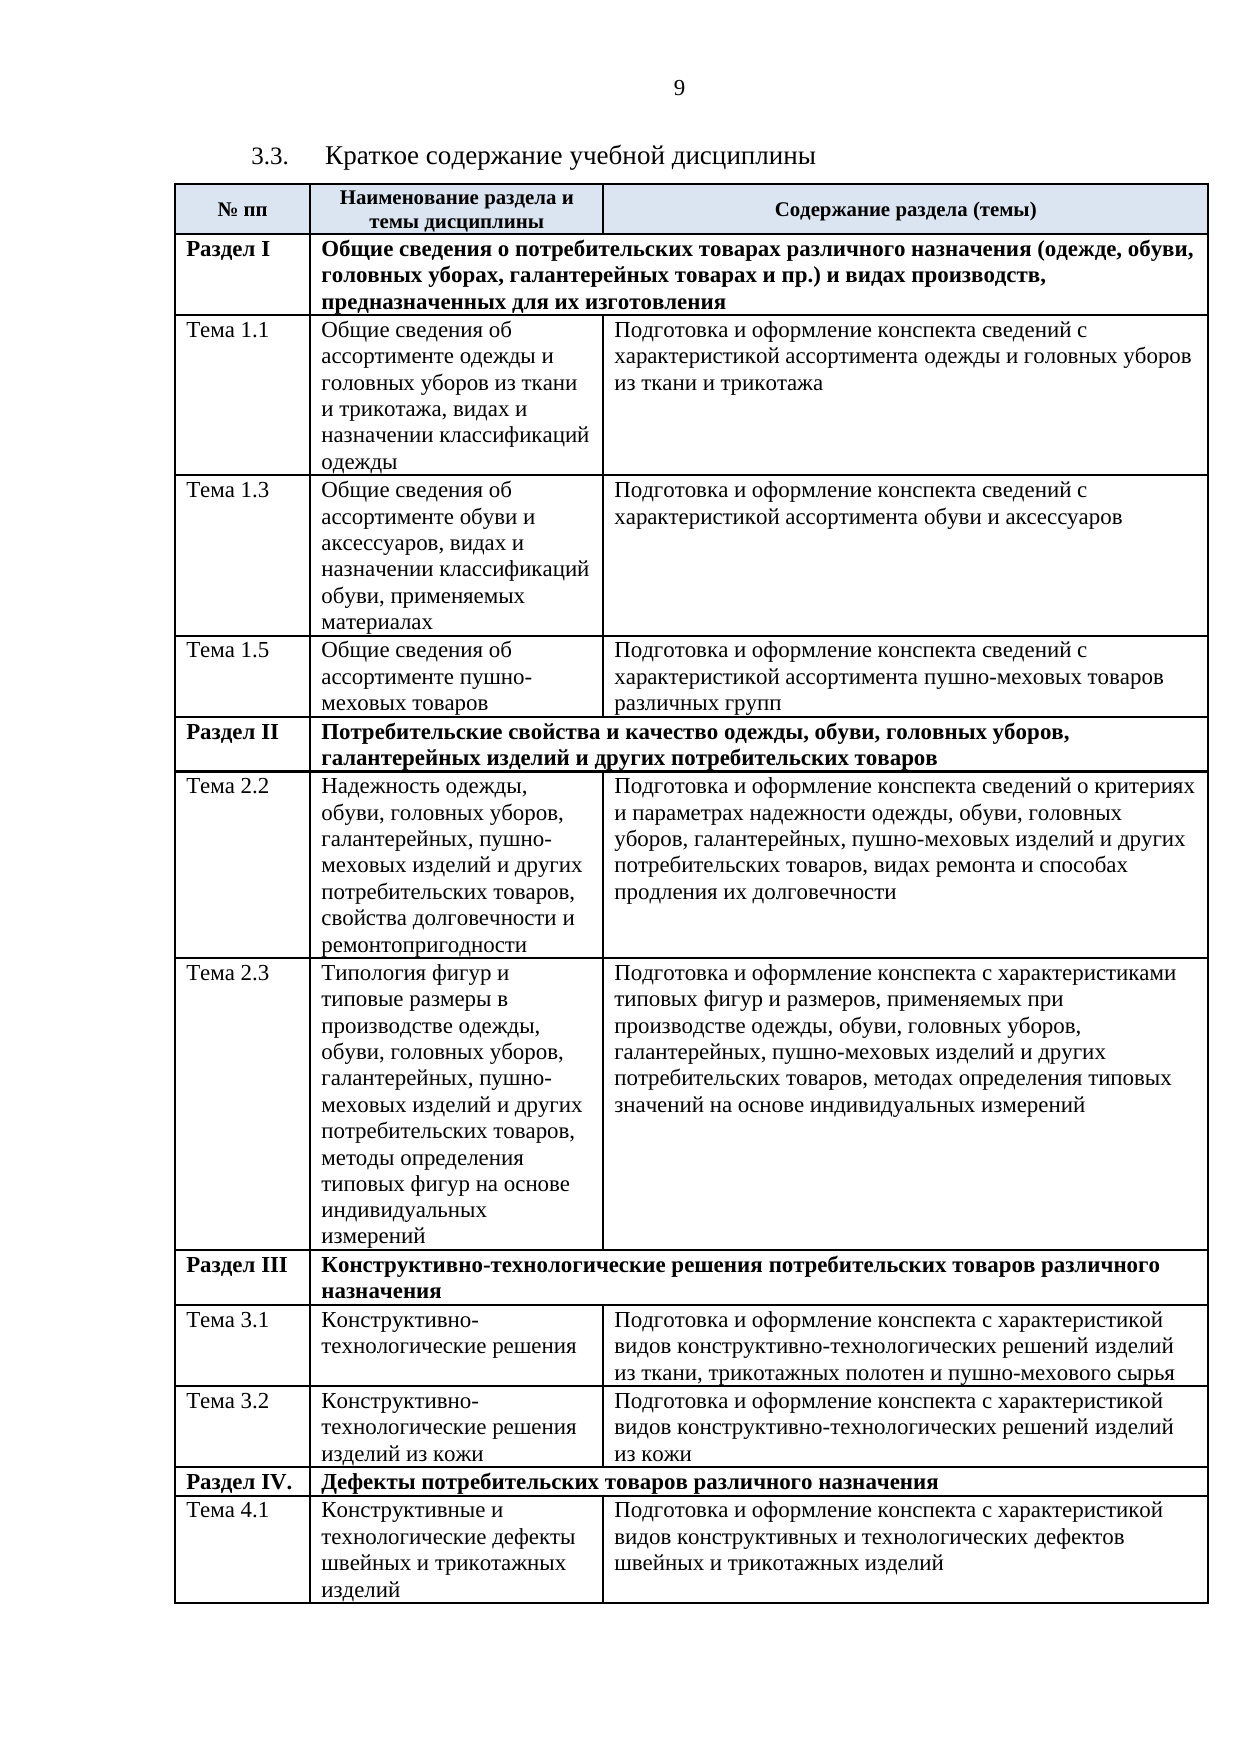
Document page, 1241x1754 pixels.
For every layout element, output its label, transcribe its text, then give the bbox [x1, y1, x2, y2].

table_cell Раздел II [176, 718, 309, 770]
table_cell Подготовка и оформление конспекта с характеристикой видов конструктивных и технологических дефектов швейных и трикотажных изделий [604, 1497, 1207, 1602]
table_cell Тема 1.5 [176, 637, 309, 716]
table_cell Общие сведения о потребительских товарах различного назначения (одежде, обуви, головных уборах, галантерейных товарах и пр.) и видах производств, предназначенных для их изготовления [311, 235, 1207, 314]
table_cell Подготовка и оформление конспекта с характеристиками типовых фигур и размеров, применяемых при производстве одежды, обуви, головных уборов, галантерейных, пушно-меховых изделий и других потребительских товаров, методах определения типовых значений на основе индивидуальных измерений [604, 959, 1207, 1249]
table_cell Дефекты потребительских товаров различного назначения [311, 1468, 1207, 1494]
table_header № пп [176, 185, 309, 233]
table_cell Конструктивно-технологические решения изделий из кожи [311, 1387, 602, 1466]
table_header Наименование раздела и темы дисциплины [311, 185, 602, 233]
subtitle Краткое содержание учебной дисциплины [251, 139, 1181, 170]
table_cell Подготовка и оформление конспекта сведений о критериях и параметрах надежности одежды, обуви, головных уборов, галантерейных, пушно-меховых изделий и других потребительских товаров, видах ремонта и способах продления их долговечности [604, 773, 1207, 957]
table_cell Подготовка и оформление конспекта сведений с характеристикой ассортимента обуви и аксессуаров [604, 476, 1207, 634]
table_cell Тема 2.2 [176, 773, 309, 957]
table_cell Раздел III [176, 1251, 309, 1304]
table_cell Конструктивно-технологические решения [311, 1306, 602, 1385]
table_cell Потребительские свойства и качество одежды, обуви, головных уборов, галантерейных изделий и других потребительских товаров [311, 718, 1207, 770]
table_cell Общие сведения об ассортименте пушно-меховых товаров [311, 637, 602, 716]
table_cell Тема 2.3 [176, 959, 309, 1249]
table_cell Раздел IV. [176, 1468, 309, 1494]
table_cell Надежность одежды, обуви, головных уборов, галантерейных, пушно-меховых изделий и других потребительских товаров, свойства долговечности и ремонтопригодности [311, 773, 602, 957]
table_cell Тема 4.1 [176, 1497, 309, 1602]
table_cell Конструктивные и технологические дефекты швейных и трикотажных изделий [311, 1497, 602, 1602]
table_cell Подготовка и оформление конспекта с характеристикой видов конструктивно-технологических решений изделий из ткани, трикотажных полотен и пушно-мехового сырья [604, 1306, 1207, 1385]
table_cell Тема 3.2 [176, 1387, 309, 1466]
table_cell Общие сведения об ассортименте обуви и аксессуаров, видах и назначении классификаций обуви, применяемых материалах [311, 476, 602, 634]
table_cell Подготовка и оформление конспекта сведений с характеристикой ассортимента одежды и головных уборов из ткани и трикотажа [604, 316, 1207, 474]
table_cell Типология фигур и типовые размеры в производстве одежды, обуви, головных уборов, галантерейных, пушно-меховых изделий и других потребительских товаров, методы определения типовых фигур на основе индивидуальных измерений [311, 959, 602, 1249]
table_cell Тема 1.1 [176, 316, 309, 474]
table_cell Тема 1.3 [176, 476, 309, 634]
table_cell Тема 3.1 [176, 1306, 309, 1385]
table_cell Подготовка и оформление конспекта сведений с характеристикой ассортимента пушно-меховых товаров различных групп [604, 637, 1207, 716]
table_cell Раздел I [176, 235, 309, 314]
table_header Содержание раздела (темы) [604, 185, 1207, 233]
table_cell Подготовка и оформление конспекта с характеристикой видов конструктивно-технологических решений изделий из кожи [604, 1387, 1207, 1466]
table_cell Общие сведения об ассортименте одежды и головных уборов из ткани и трикотажа, видах и назначении классификаций одежды [311, 316, 602, 474]
table_cell Конструктивно-технологические решения потребительских товаров различного назначения [311, 1251, 1207, 1304]
